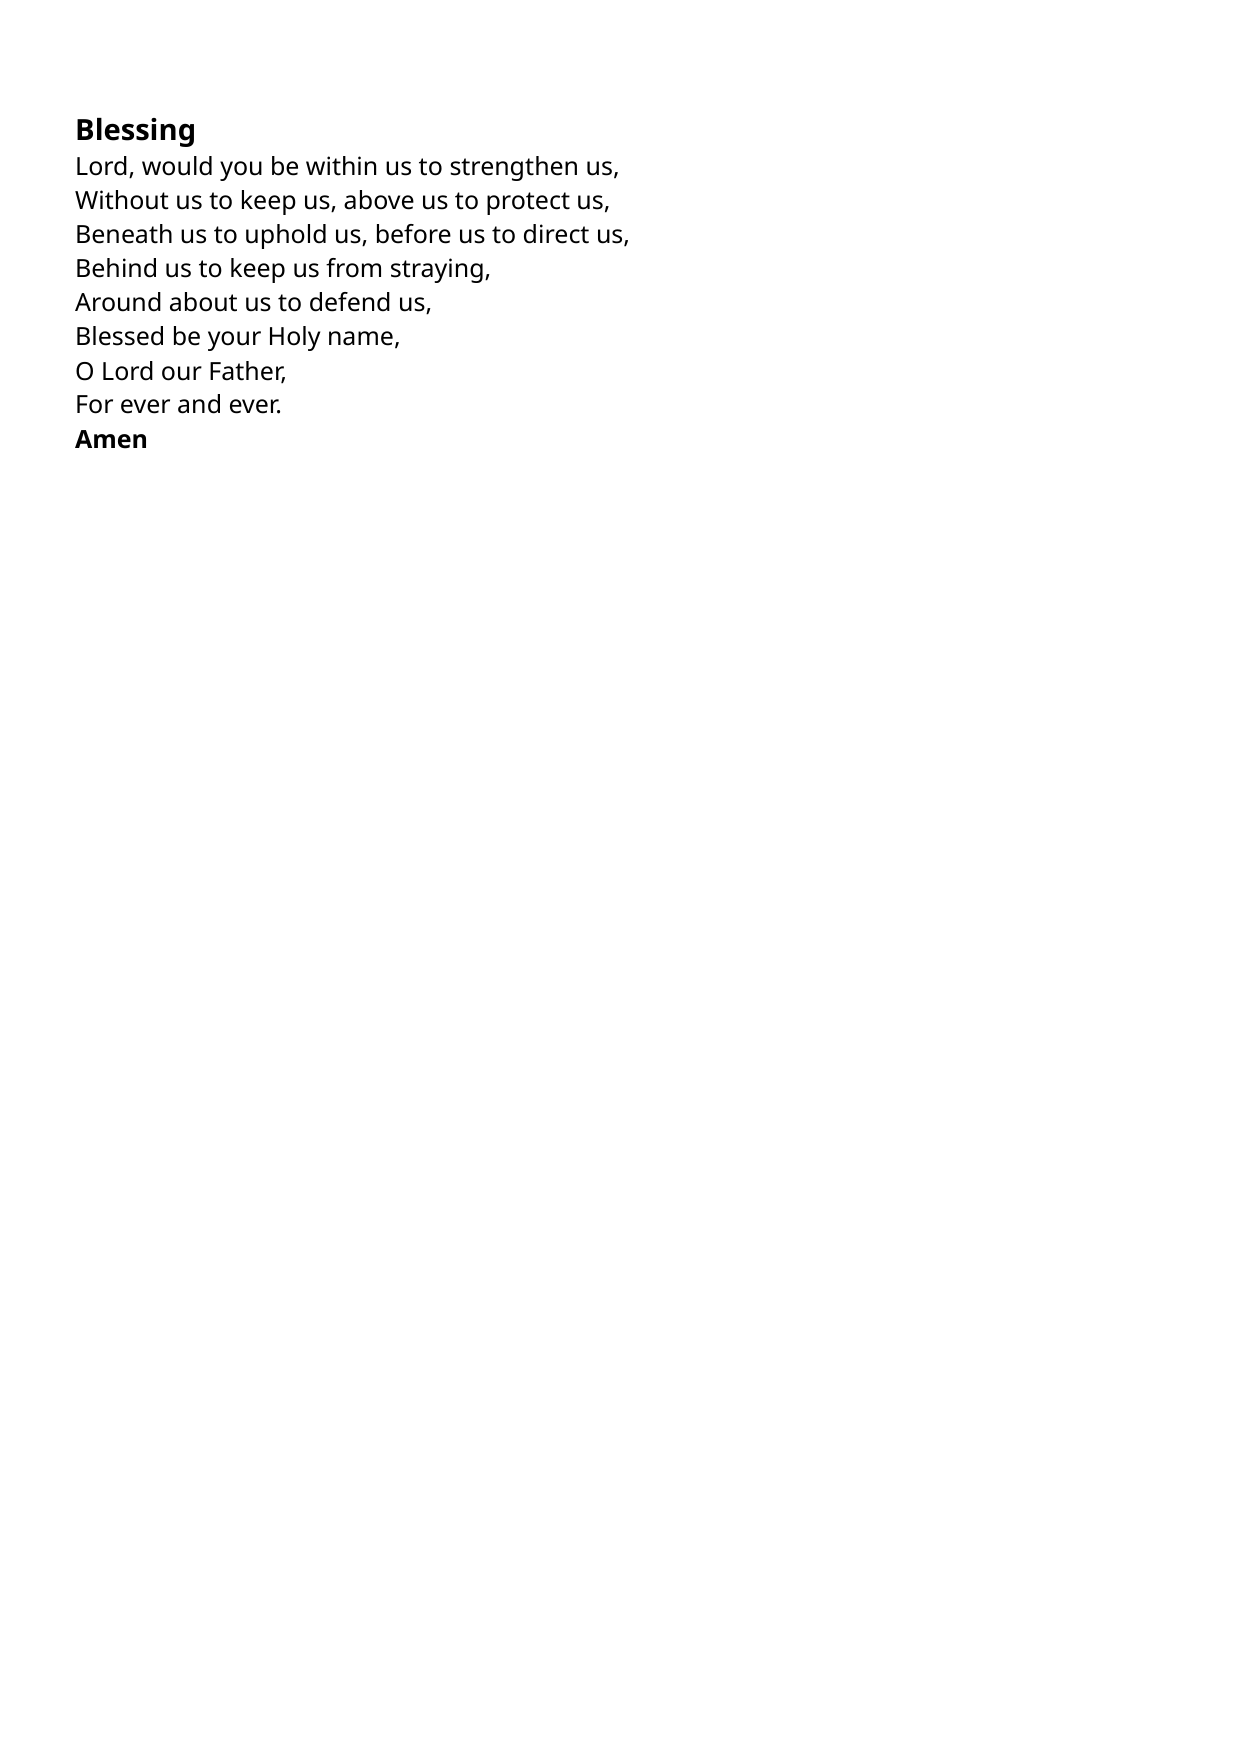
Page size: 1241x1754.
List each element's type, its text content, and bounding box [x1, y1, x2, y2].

text Amen [75, 421, 1165, 455]
text For ever and ever. [75, 387, 1165, 421]
text Beneath us to uphold us, before us to direct us, [75, 217, 1165, 251]
text Without us to keep us, above us to protect us, [75, 183, 1165, 217]
text Lord, would you be within us to strengthen us, [75, 149, 1165, 183]
text Blessing [75, 109, 1165, 149]
text Blessed be your Holy name, [75, 319, 1165, 353]
text O Lord our Father, [75, 353, 1165, 387]
text Around about us to defend us, [75, 285, 1165, 319]
text Behind us to keep us from straying, [75, 251, 1165, 285]
